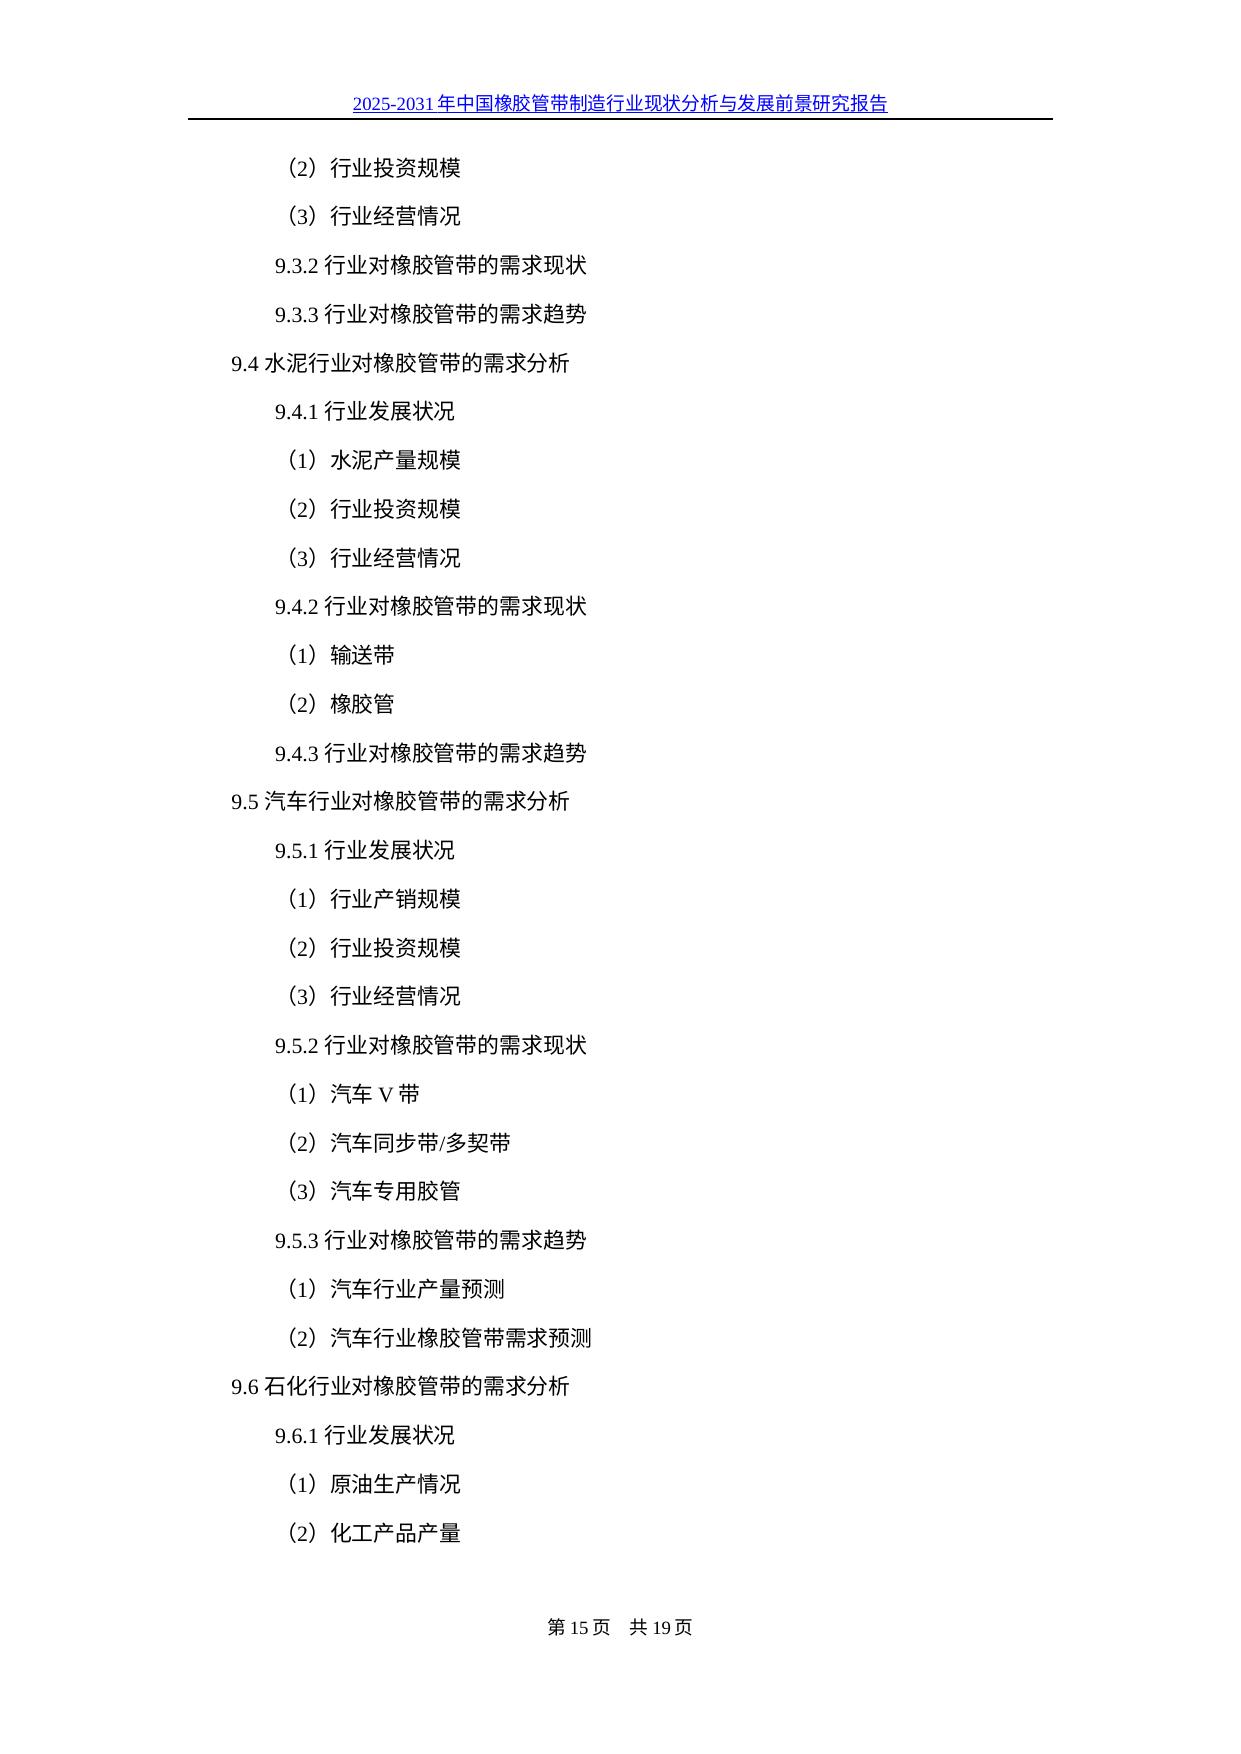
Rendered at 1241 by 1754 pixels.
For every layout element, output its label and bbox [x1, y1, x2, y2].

text [187, 150, 1053, 1548]
